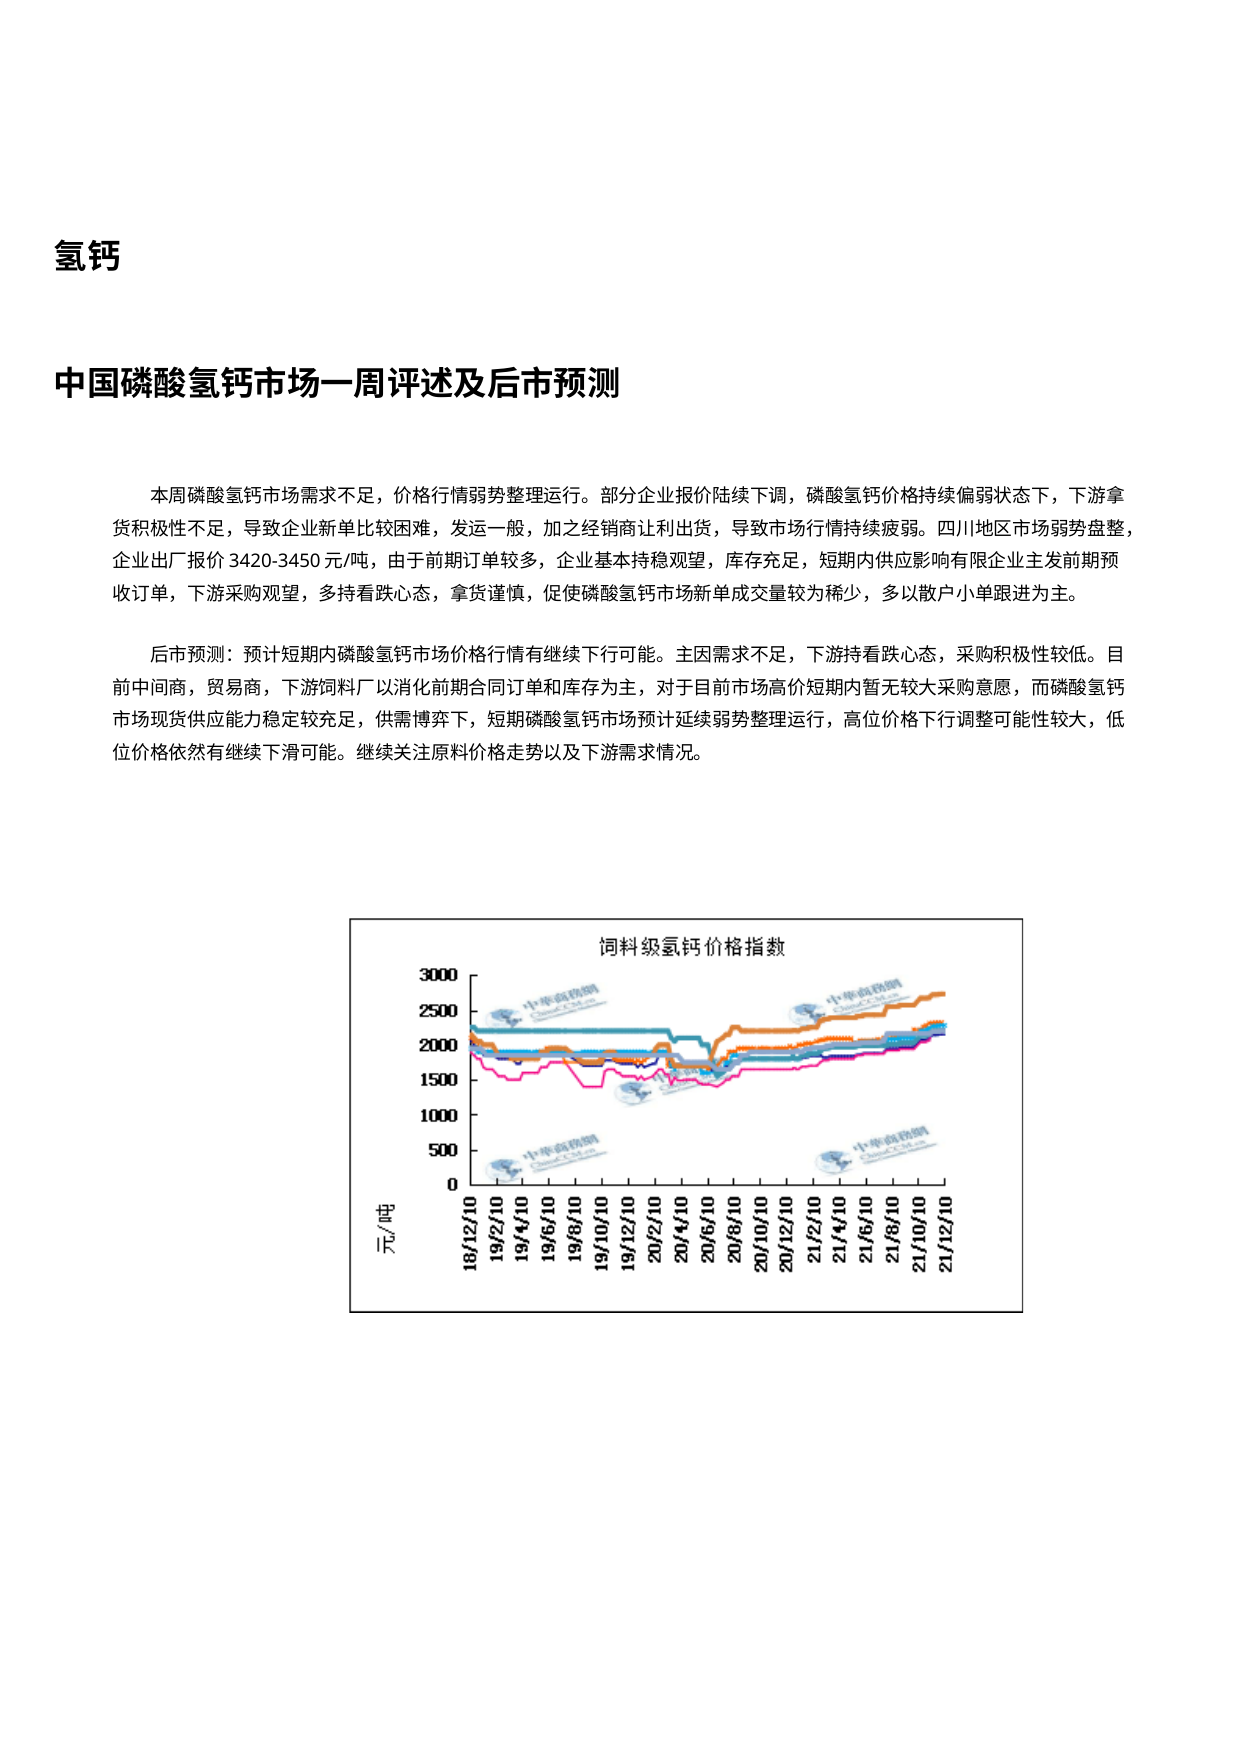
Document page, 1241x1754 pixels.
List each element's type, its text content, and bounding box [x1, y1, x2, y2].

text 本周磷酸氢钙市场需求不足，价格行情弱势整理运行。部分企业报价陆续下调，磷酸氢钙价格持续偏弱状态下，下游拿货积极性不足，导致企业新单比较困难，发运一般，加之经销商让利出货，导致市场行情持续疲弱。四川地区市场弱势盘整，企业出厂报价3420-3450元/吨，由于前期订单较多，企业基本持稳观望，库存充足，短期内供应影响有限企业主发前期预收订单，下游采购观望，多持看跌心态，拿货谨慎，促使磷酸氢钙市场新单成交量较为稀少，多以散户小单跟进为主。 [112, 478, 1128, 608]
text 后市预测：预计短期内磷酸氢钙市场价格行情有继续下行可能。主因需求不足，下游持看跌心态，采购积极性较低。目前中间商，贸易商，下游饲料厂以消化前期合同订单和库存为主，对于目前市场高价短期内暂无较大采购意愿，而磷酸氢钙市场现货供应能力稳定较充足，供需博弈下，短期磷酸氢钙市场预计延续弱势整理运行，高位价格下行调整可能性较大，低位价格依然有继续下滑可能。继续关注原料价格走势以及下游需求情况。 [112, 637, 1128, 767]
subtitle 中国磷酸氢钙市场一周评述及后市预测 [53, 349, 1128, 414]
picture [348, 917, 1024, 1313]
subtitle 氢钙 [53, 222, 1128, 287]
